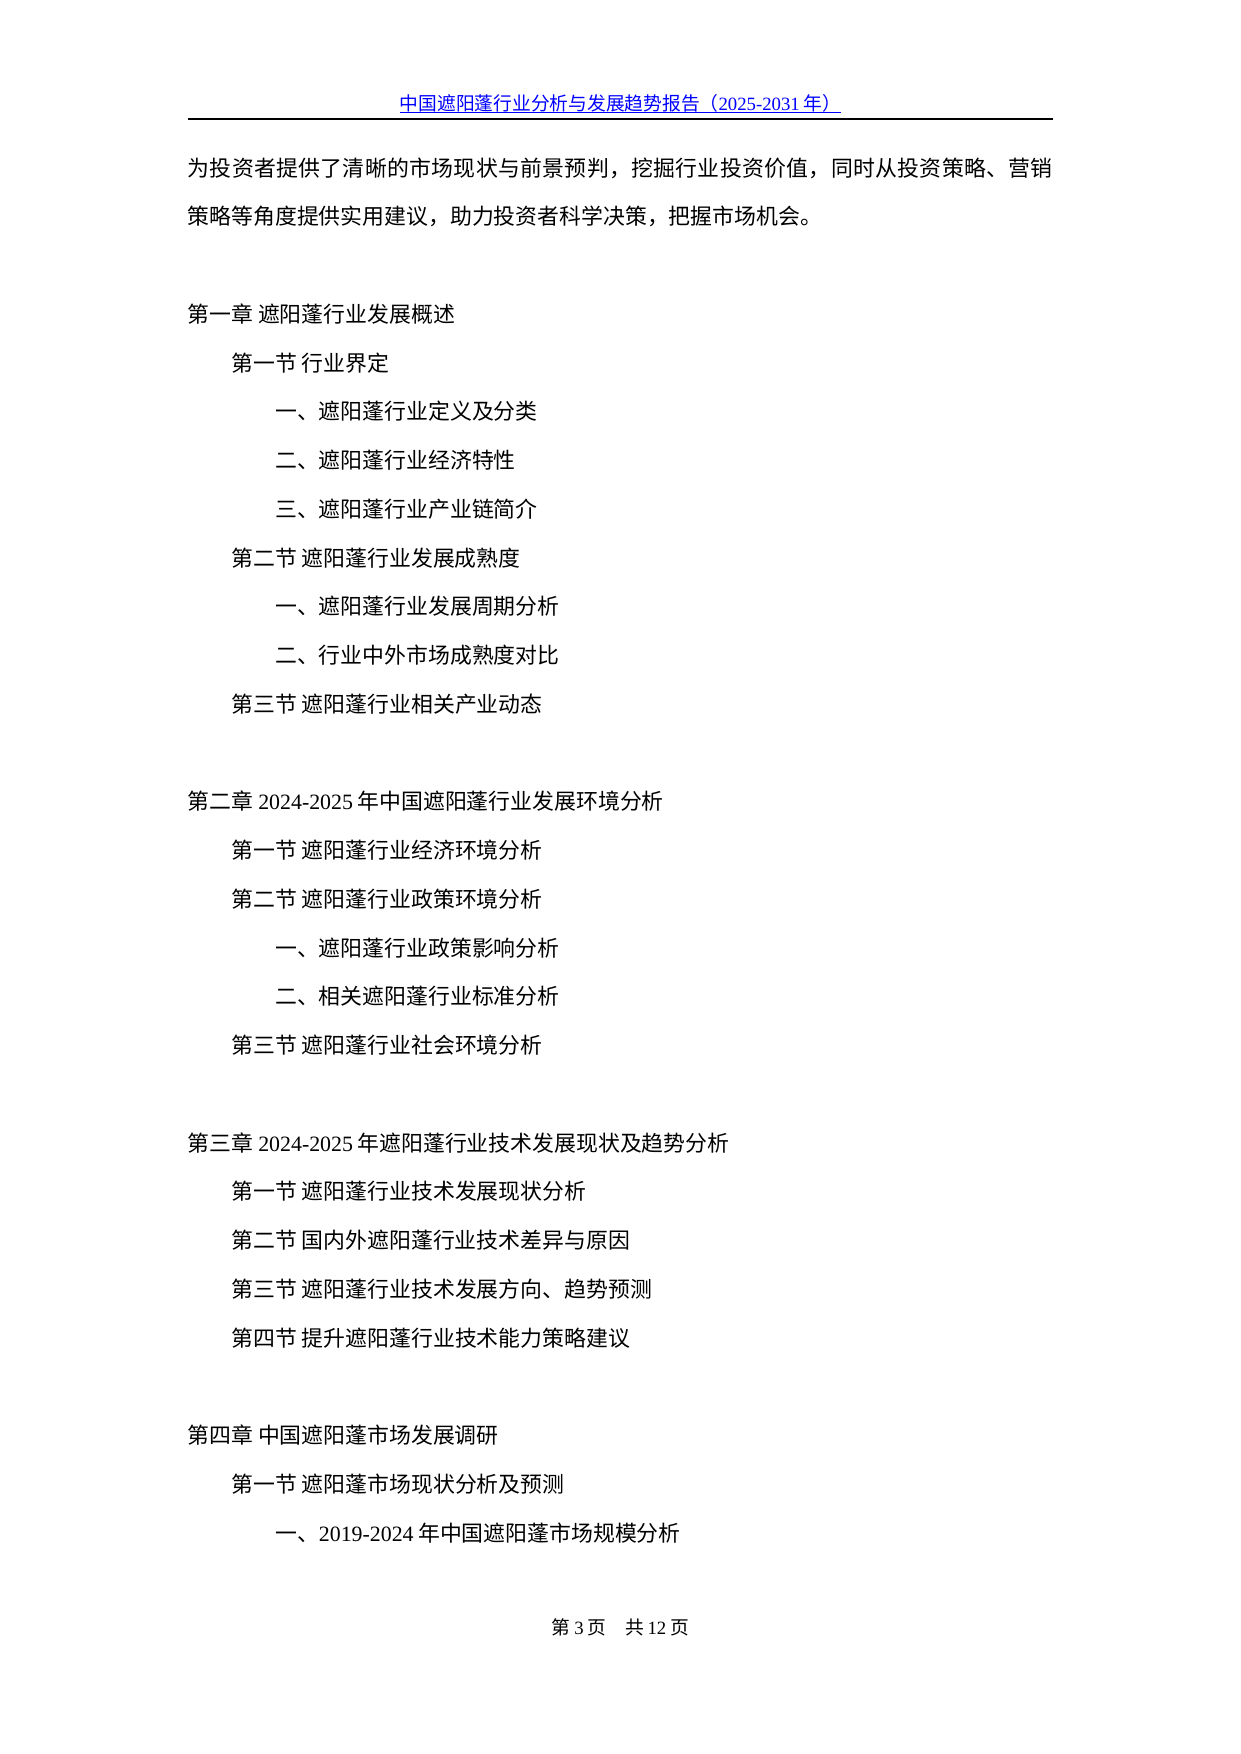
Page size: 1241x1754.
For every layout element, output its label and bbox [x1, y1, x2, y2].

text [187, 150, 1053, 1548]
